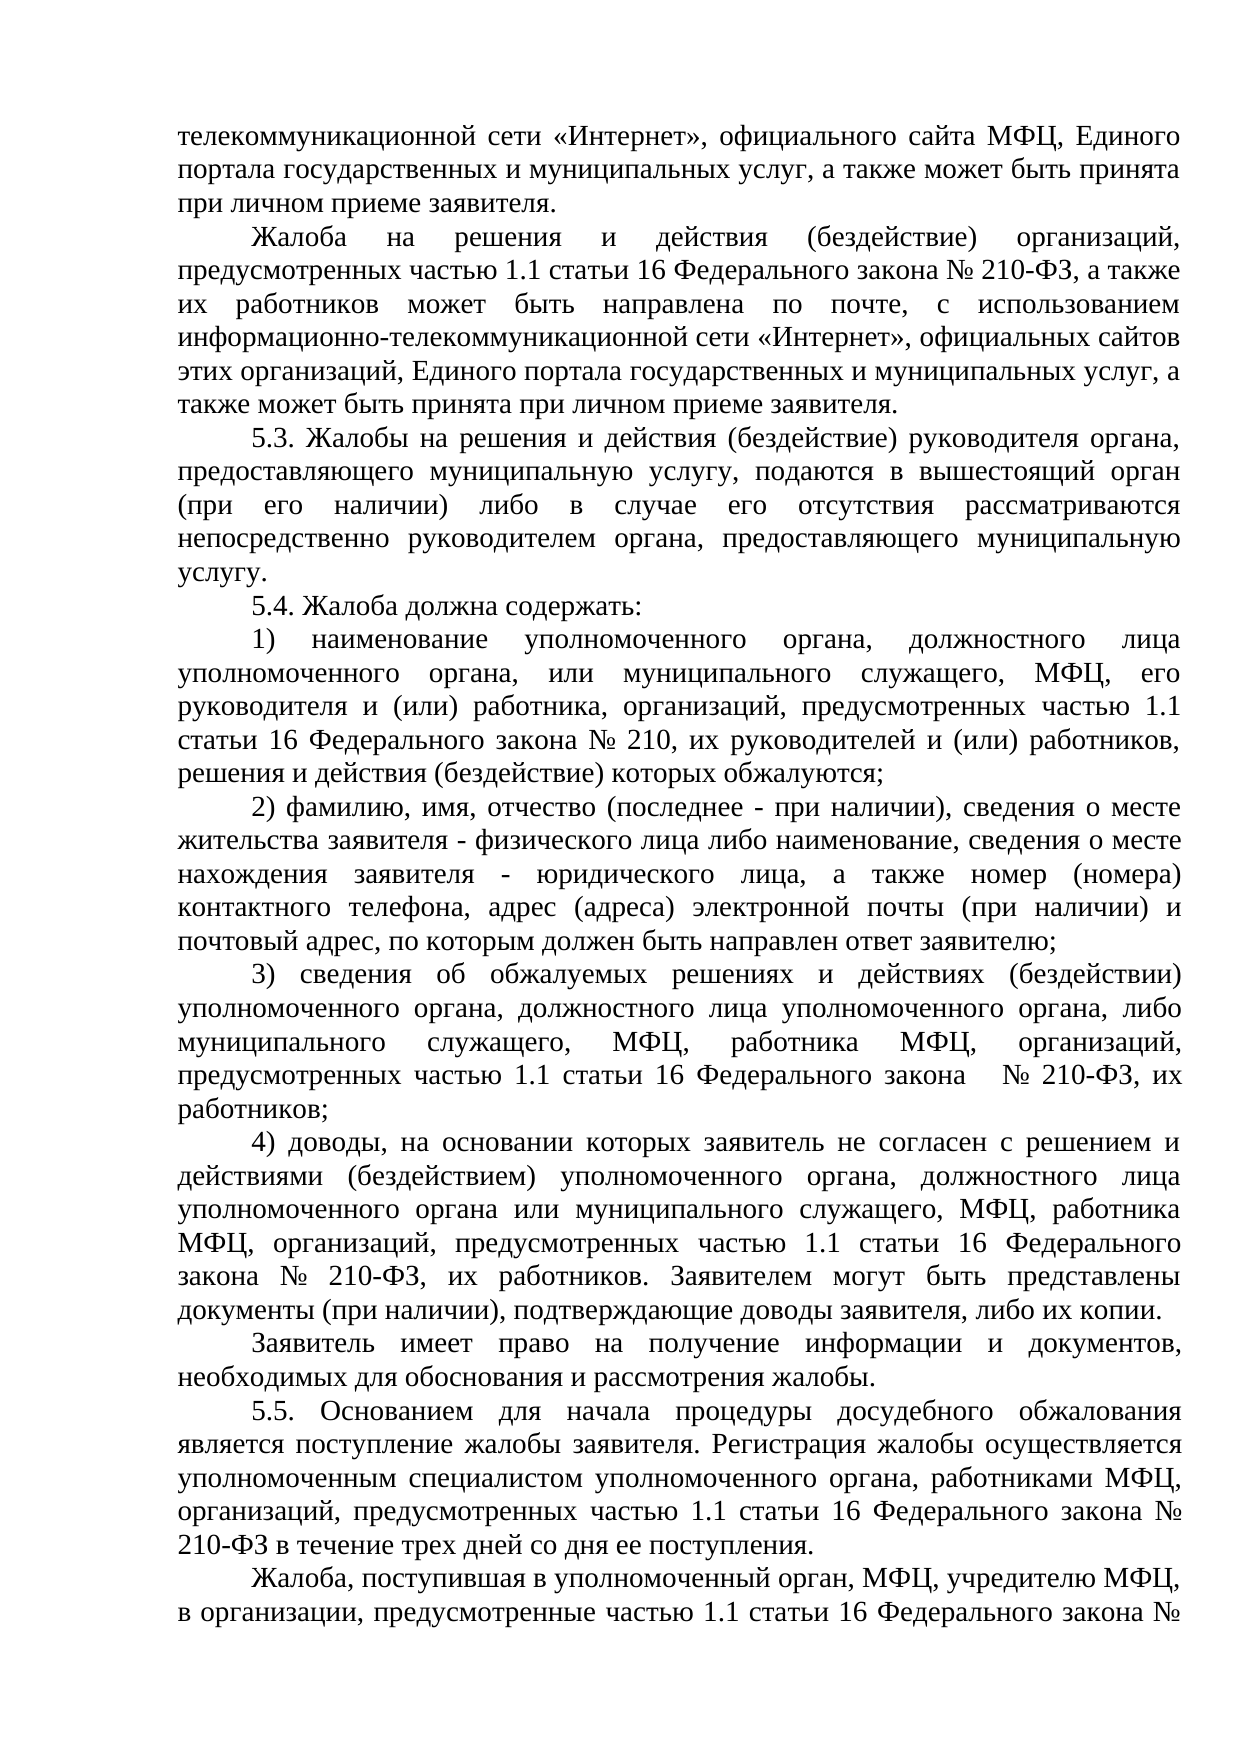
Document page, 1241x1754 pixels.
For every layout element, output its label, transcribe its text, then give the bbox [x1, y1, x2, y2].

text Жалоба на решения и действия (бездействие) организаций, предусмотренных частью 1.1 статьи 16 Федерального закона № 210-ФЗ, а также их работников может быть направлена по почте, с использованием информационно-телекоммуникационной сети «Интернет», официальных сайтов этих организаций, Единого портала государственных и муниципальных услуг, а также может быть принята при личном приеме заявителя. [177, 219, 1181, 420]
text 5.3. Жалобы на решения и действия (бездействие) руководителя органа, предоставляющего муниципальную услугу, подаются в вышестоящий орган (при его наличии) либо в случае его отсутствия рассматриваются непосредственно руководителем органа, предоставляющего муниципальную услугу. [177, 420, 1181, 588]
text 3) сведения об обжалуемых решениях и действиях (бездействии) уполномоченного органа, должностного лица уполномоченного органа, либо муниципального служащего, МФЦ, работника МФЦ, организаций, предусмотренных частью 1.1 статьи 16 Федерального закона № 210-ФЗ, их работников; [177, 957, 1183, 1124]
text 5.5. Основанием для начала процедуры досудебного обжалования является поступление жалобы заявителя. Регистрация жалобы осуществляется уполномоченным специалистом уполномоченного органа, работниками МФЦ, организаций, предусмотренных частью 1.1 статьи 16 Федерального закона № 210-ФЗ в течение трех дней со дня ее поступления. [177, 1393, 1183, 1560]
text 1) наименование уполномоченного органа, должностного лица уполномоченного органа, или муниципального служащего, МФЦ, его руководителя и (или) работника, организаций, предусмотренных частью 1.1 статьи 16 Федерального закона № 210, их руководителей и (или) работников, решения и действия (бездействие) которых обжалуются; [177, 621, 1181, 789]
text 4) доводы, на основании которых заявитель не согласен с решением и действиями (бездействием) уполномоченного органа, должностного лица уполномоченного органа или муниципального служащего, МФЦ, работника МФЦ, организаций, предусмотренных частью 1.1 статьи 16 Федерального закона № 210-ФЗ, их работников. Заявителем могут быть представлены документы (при наличии), подтверждающие доводы заявителя, либо их копии. [177, 1124, 1181, 1326]
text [177, 118, 1181, 219]
text Заявитель имеет право на получение информации и документов, необходимых для обоснования и рассмотрения жалобы. [177, 1326, 1183, 1393]
text 2) фамилию, имя, отчество (последнее - при наличии), сведения о месте жительства заявителя - физического лица либо наименование, сведения о месте нахождения заявителя - юридического лица, а также номер (номера) контактного телефона, адрес (адреса) электронной почты (при наличии) и почтовый адрес, по которым должен быть направлен ответ заявителю; [177, 789, 1183, 957]
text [177, 1560, 1181, 1627]
text 5.4. Жалоба должна содержать: [177, 588, 1183, 621]
